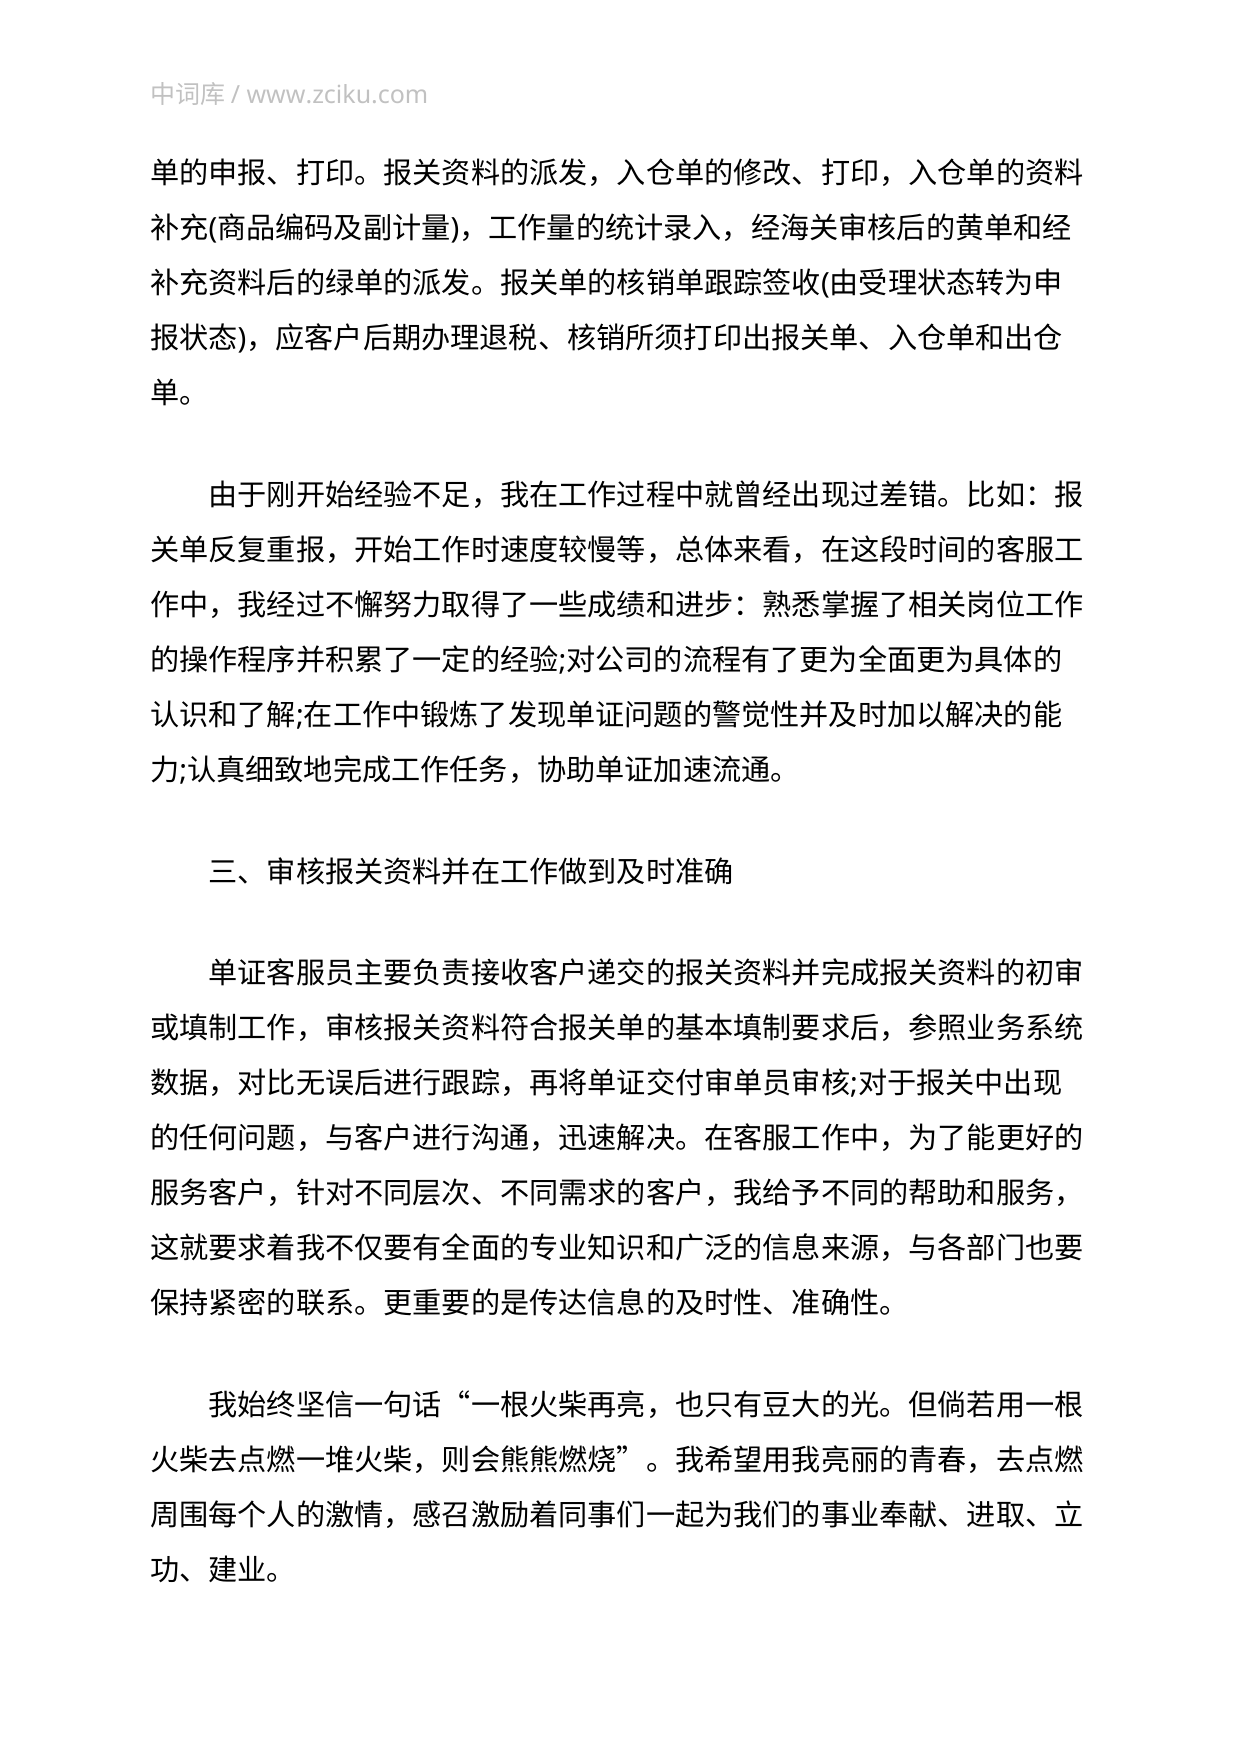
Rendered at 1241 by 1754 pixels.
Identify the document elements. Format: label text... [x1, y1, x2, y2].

text 我始终坚信一句话“一根火柴再亮，也只有豆大的光。但倘若用一根火柴去点燃一堆火柴，则会熊熊燃烧”。我希望用我亮丽的青春，去点燃周围每个人的激情，感召激励着同事们一起为我们的事业奉献、进取、立功、建业。 [150, 1381, 1090, 1588]
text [150, 150, 1090, 412]
text 三、审核报关资料并在工作做到及时准确 [150, 848, 1090, 891]
text 单证客服员主要负责接收客户递交的报关资料并完成报关资料的初审或填制工作，审核报关资料符合报关单的基本填制要求后，参照业务系统数据，对比无误后进行跟踪，再将单证交付审单员审核;对于报关中出现的任何问题，与客户进行沟通，迅速解决。在客服工作中，为了能更好的服务客户，针对不同层次、不同需求的客户，我给予不同的帮助和服务，这就要求着我不仅要有全面的专业知识和广泛的信息来源，与各部门也要保持紧密的联系。更重要的是传达信息的及时性、准确性。 [150, 950, 1090, 1322]
text 由于刚开始经验不足，我在工作过程中就曾经出现过差错。比如：报关单反复重报，开始工作时速度较慢等，总体来看，在这段时间的客服工作中，我经过不懈努力取得了一些成绩和进步：熟悉掌握了相关岗位工作的操作程序并积累了一定的经验;对公司的流程有了更为全面更为具体的认识和了解;在工作中锻炼了发现单证问题的警觉性并及时加以解决的能力;认真细致地完成工作任务，协助单证加速流通。 [150, 472, 1090, 789]
